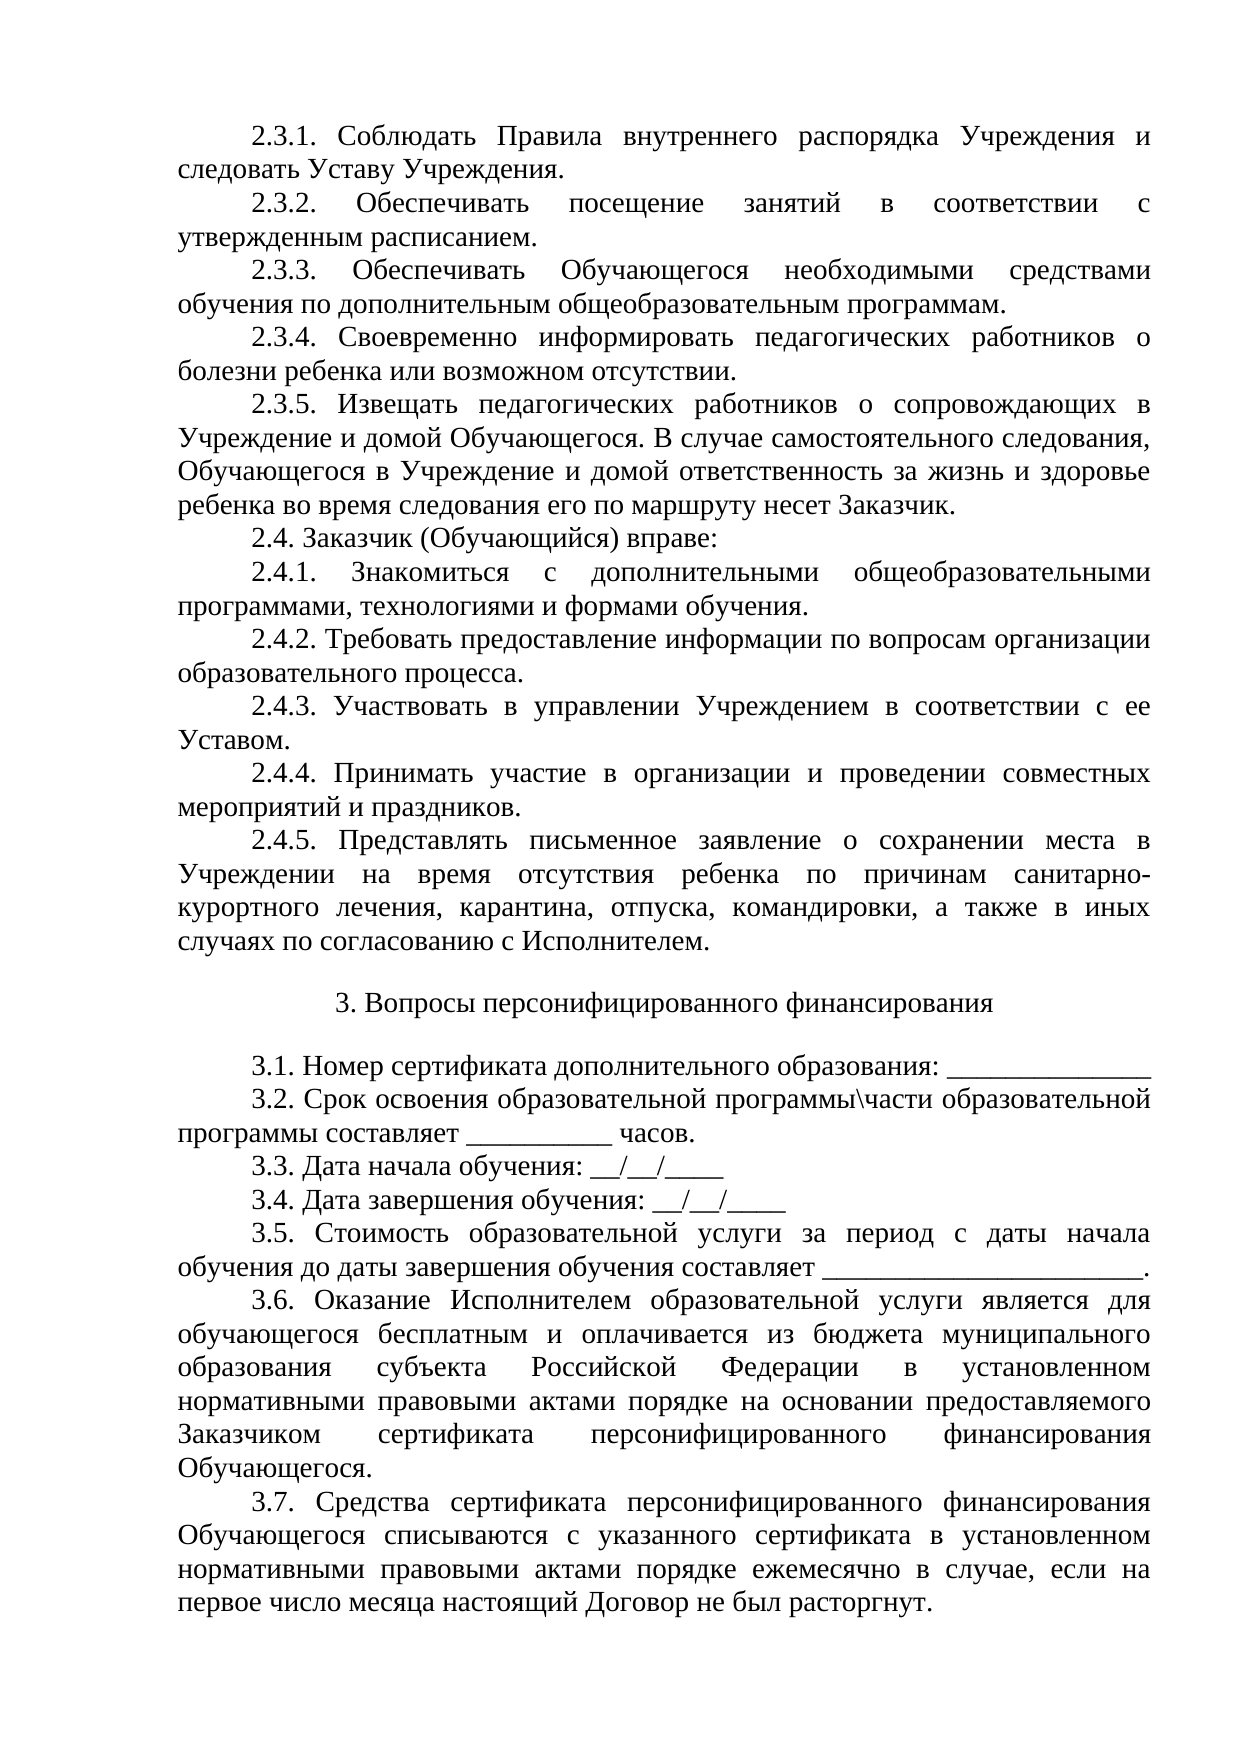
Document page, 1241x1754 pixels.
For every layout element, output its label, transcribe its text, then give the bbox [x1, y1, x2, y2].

text 2.3.2. Обеспечивать посещение занятий в соответствии с утвержденным расписанием. [177, 185, 1152, 252]
text 2.4.2. Требовать предоставление информации по вопросам организации образовательного процесса. [177, 621, 1152, 688]
text 2.3.3. Обеспечивать Обучающегося необходимыми средствами обучения по дополнительным общеобразовательным программам. [177, 252, 1152, 319]
text 2.4.1. Знакомиться с дополнительными общеобразовательными программами, технологиями и формами обучения. [177, 554, 1152, 621]
text 3.1. Номер сертификата дополнительного образования: ______________ [177, 1048, 1152, 1081]
text 3.7. Средства сертификата персонифицированного финансирования Обучающегося списываются с указанного сертификата в установленном нормативными правовыми актами порядке ежемесячно в случае, если на первое число месяца настоящий Договор не был расторгнут. [177, 1484, 1152, 1618]
text 2.4.4. Принимать участие в организации и проведении совместных мероприятий и праздников. [177, 755, 1152, 822]
text 2.3.5. Извещать педагогических работников о сопровождающих в Учреждение и домой Обучающегося. В случае самостоятельного следования, Обучающегося в Учреждение и домой ответственность за жизнь и здоровье ребенка во время следования его по маршруту несет Заказчик. [177, 386, 1152, 521]
text 3.6. Оказание Исполнителем образовательной услуги является для обучающегося бесплатным и оплачивается из бюджета муниципального образования субъекта Российской Федерации в установленном нормативными правовыми актами порядке на основании предоставляемого Заказчиком сертификата персонифицированного финансирования Обучающегося. [177, 1282, 1152, 1484]
text 3.5. Стоимость образовательной услуги за период с даты начала обучения до даты завершения обучения составляет ______________________. [177, 1215, 1152, 1282]
text 2.3.1. Соблюдать Правила внутреннего распорядка Учреждения и следовать Уставу Учреждения. [177, 118, 1152, 185]
text 2.3.4. Своевременно информировать педагогических работников о болезни ребенка или возможном отсутствии. [177, 319, 1152, 386]
text 3.4. Дата завершения обучения: __/__/____ [177, 1182, 1152, 1215]
text 2.4.3. Участвовать в управлении Учреждением в соответствии с ее Уставом. [177, 688, 1152, 755]
text 3.3. Дата начала обучения: __/__/____ [177, 1148, 1152, 1182]
text 2.4.5. Представлять письменное заявление о сохранении места в Учреждении на время отсутствия ребенка по причинам санитарно-курортного лечения, карантина, отпуска, командировки, а также в иных случаях по согласованию с Исполнителем. [177, 822, 1152, 957]
text 3.2. Срок освоения образовательной программы\части образовательной программы составляет __________ часов. [177, 1081, 1152, 1148]
text 2.4. Заказчик (Обучающийся) вправе: [177, 521, 1152, 554]
text 3. Вопросы персонифицированного финансирования [177, 985, 1152, 1019]
